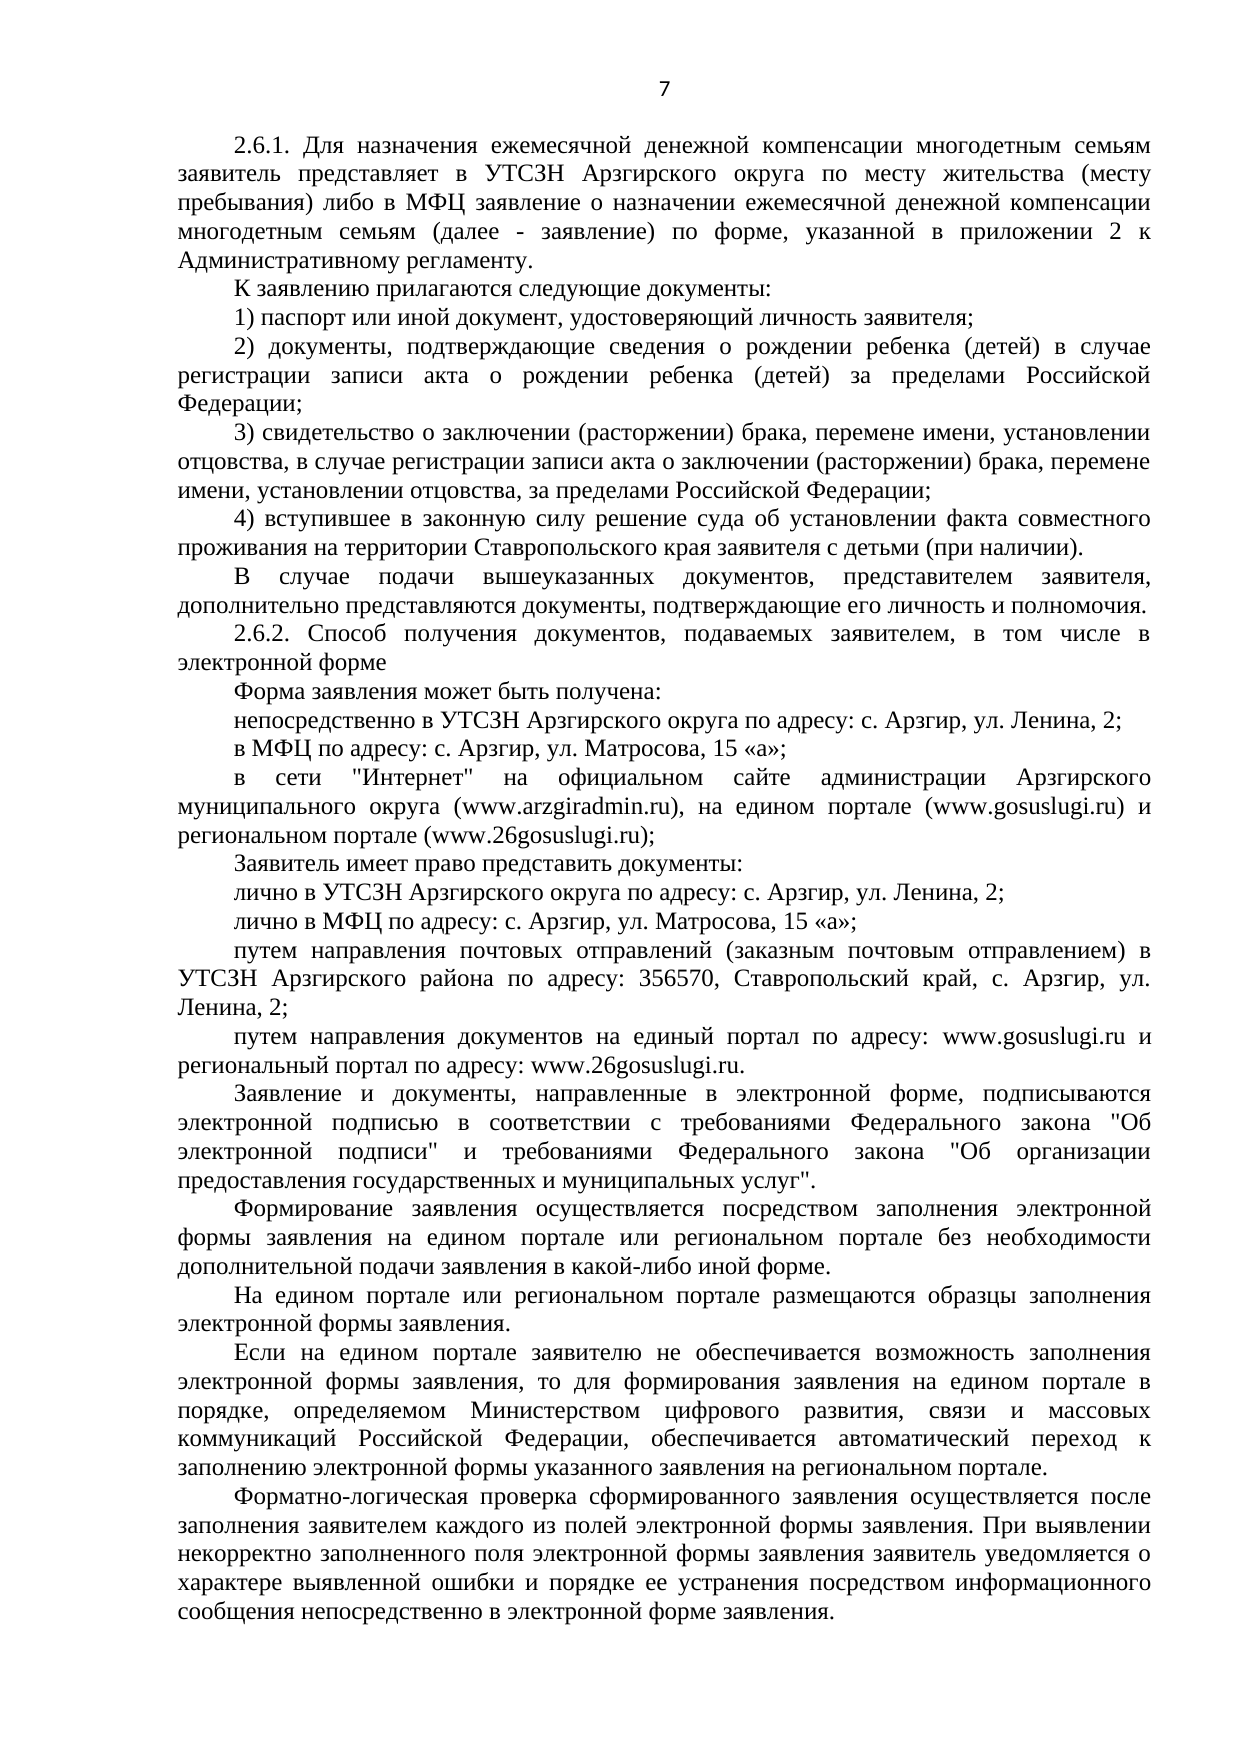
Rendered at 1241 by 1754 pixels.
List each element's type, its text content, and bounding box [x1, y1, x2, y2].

text 2) документы, подтверждающие сведения о рождении ребенка (детей) в случае регистрации записи акта о рождении ребенка (детей) за пределами Российской Федерации; [177, 331, 1152, 417]
text Форма заявления может быть получена: [177, 676, 1152, 705]
text лично в УТСЗН Арзгирского округа по адресу: с. Арзгир, ул. Ленина, 2; [177, 877, 1152, 906]
text в МФЦ по адресу: с. Арзгир, ул. Матросова, 15 «а»; [177, 733, 1152, 762]
text 4) вступившее в законную силу решение суда об установлении факта совместного проживания на территории Ставропольского края заявителя с детьми (при наличии). [177, 503, 1152, 561]
text В случае подачи вышеуказанных документов, представителем заявителя, дополнительно представляются документы, подтверждающие его личность и полномочия. [177, 561, 1152, 618]
text лично в МФЦ по адресу: с. Арзгир, ул. Матросова, 15 «а»; [177, 906, 1152, 935]
text К заявлению прилагаются следующие документы: [177, 273, 1152, 302]
text Заявитель имеет право представить документы: [177, 848, 1152, 877]
text Заявление и документы, направленные в электронной форме, подписываются электронной подписью в соответствии с требованиями Федерального закона "Об электронной подписи" и требованиями Федерального закона "Об организации предоставления государственных и муниципальных услуг". [177, 1078, 1152, 1193]
text 3) свидетельство о заключении (расторжении) брака, перемене имени, установлении отцовства, в случае регистрации записи акта о заключении (расторжении) брака, перемене имени, установлении отцовства, за пределами Российской Федерации; [177, 417, 1152, 503]
text 2.6.1. Для назначения ежемесячной денежной компенсации многодетным семьям заявитель представляет в УТСЗН Арзгирского округа по месту жительства (месту пребывания) либо в МФЦ заявление о назначении ежемесячной денежной компенсации многодетным семьям (далее - заявление) по форме, указанной в приложении 2 к Административному регламенту. [177, 130, 1152, 273]
text На едином портале или региональном портале размещаются образцы заполнения электронной формы заявления. [177, 1280, 1152, 1337]
text Форматно-логическая проверка сформированного заявления осуществляется после заполнения заявителем каждого из полей электронной формы заявления. При выявлении некорректно заполненного поля электронной формы заявления заявитель уведомляется о характере выявленной ошибки и порядке ее устранения посредством информационного сообщения непосредственно в электронной форме заявления. [177, 1481, 1152, 1625]
text путем направления документов на единый портал по адресу: www.gosuslugi.ru и региональный портал по адресу: www.26gosuslugi.ru. [177, 1021, 1152, 1078]
text Если на едином портале заявителю не обеспечивается возможность заполнения электронной формы заявления, то для формирования заявления на едином портале в порядке, определяемом Министерством цифрового развития, связи и массовых коммуникаций Российской Федерации, обеспечивается автоматический переход к заполнению электронной формы указанного заявления на региональном портале. [177, 1337, 1152, 1481]
text непосредственно в УТСЗН Арзгирского округа по адресу: с. Арзгир, ул. Ленина, 2; [177, 705, 1152, 733]
text в сети "Интернет" на официальном сайте администрации Арзгирского муниципального округа (www.arzgiradmin.ru), на едином портале (www.gosuslugi.ru) и региональном портале (www.26gosuslugi.ru); [177, 762, 1152, 848]
text путем направления почтовых отправлений (заказным почтовым отправлением) в УТСЗН Арзгирского района по адресу: 356570, Ставропольский край, с. Арзгир, ул. Ленина, 2; [177, 935, 1152, 1021]
text 1) паспорт или иной документ, удостоверяющий личность заявителя; [177, 302, 1152, 331]
text Формирование заявления осуществляется посредством заполнения электронной формы заявления на едином портале или региональном портале без необходимости дополнительной подачи заявления в какой-либо иной форме. [177, 1193, 1152, 1280]
text 2.6.2. Способ получения документов, подаваемых заявителем, в том числе в электронной форме [177, 618, 1152, 676]
